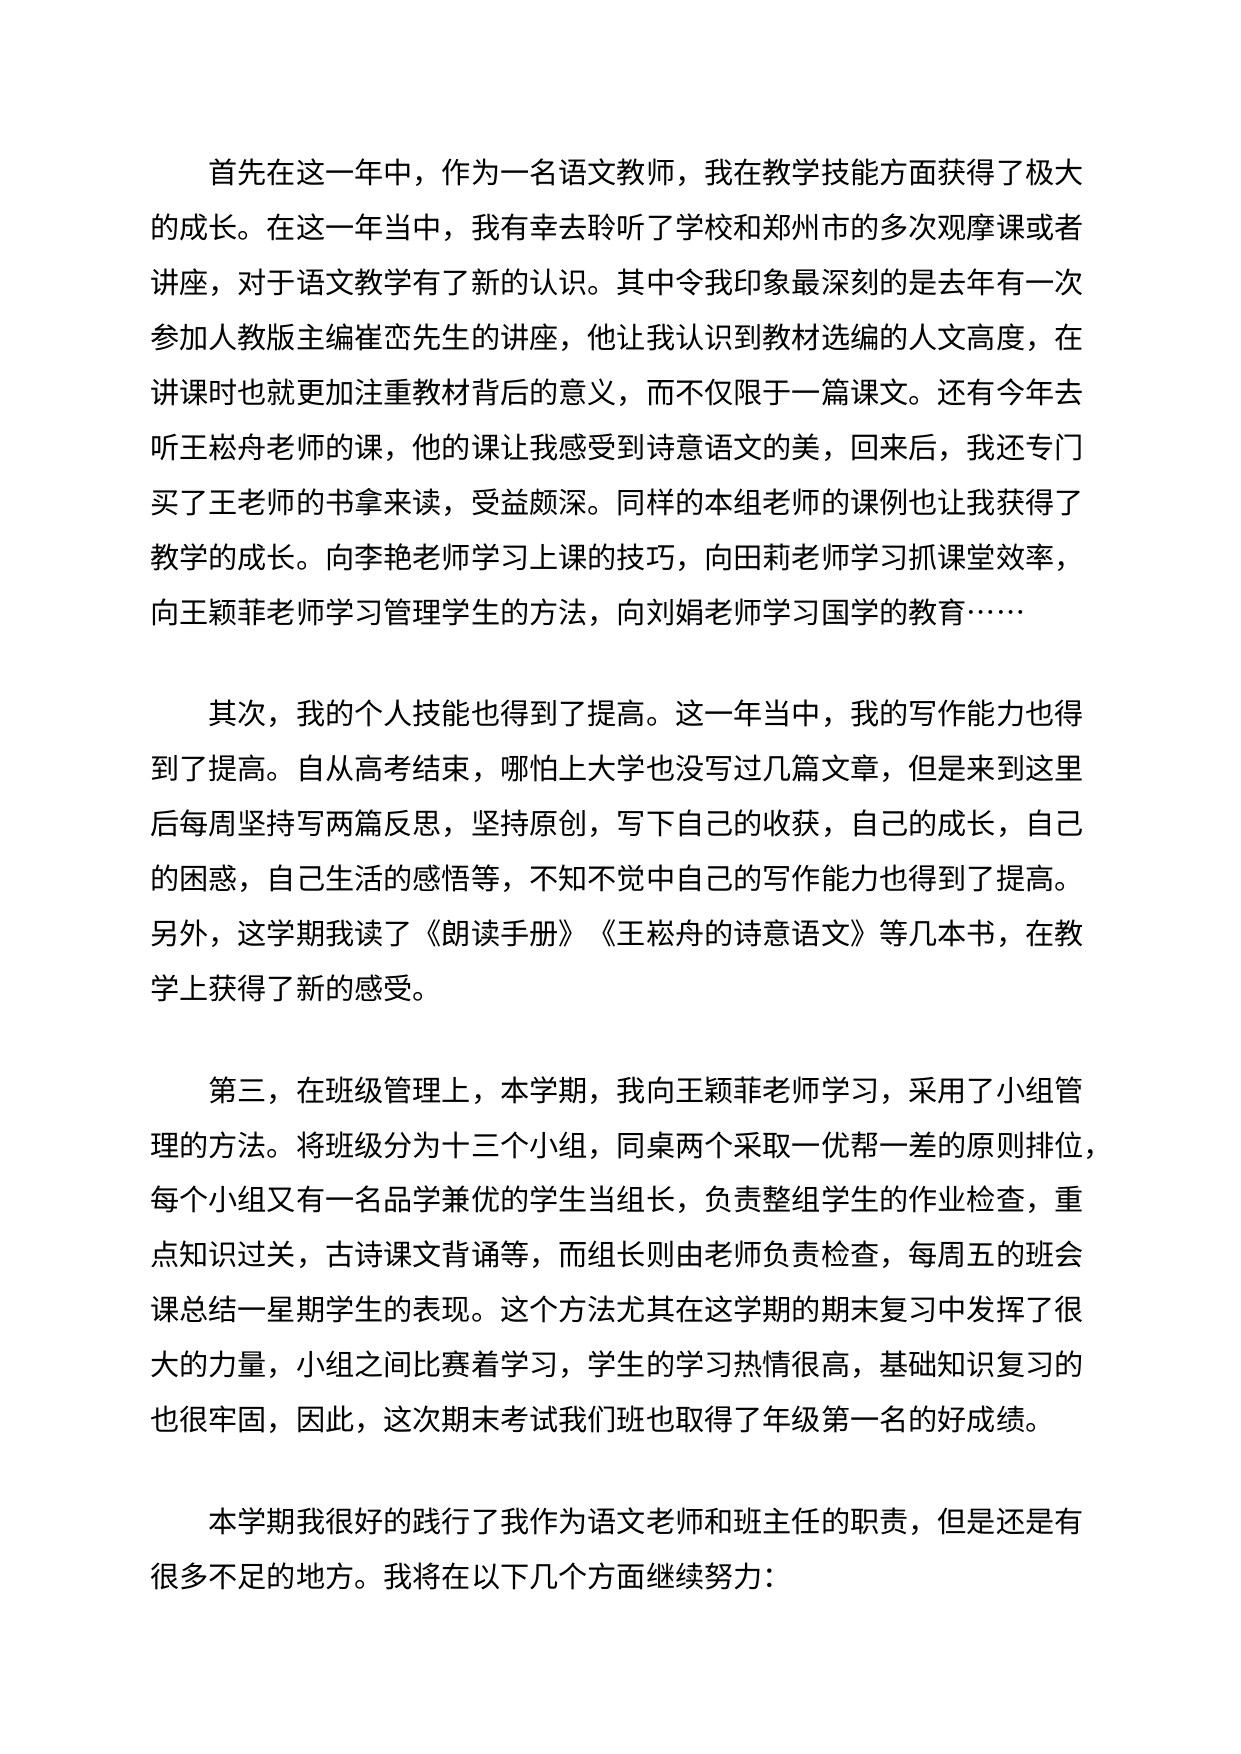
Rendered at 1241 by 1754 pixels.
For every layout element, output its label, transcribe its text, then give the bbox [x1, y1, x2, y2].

text 第三，在班级管理上，本学期，我向王颖菲老师学习，采用了小组管理的方法。将班级分为十三个小组，同桌两个采取一优帮一差的原则排位，每个小组又有一名品学兼优的学生当组长，负责整组学生的作业检查，重点知识过关，古诗课文背诵等，而组长则由老师负责检查，每周五的班会课总结一星期学生的表现。这个方法尤其在这学期的期末复习中发挥了很大的力量，小组之间比赛着学习，学生的学习热情很高，基础知识复习的也很牢固，因此，这次期末考试我们班也取得了年级第一名的好成绩。 [150, 1067, 1090, 1439]
text 首先在这一年中，作为一名语文教师，我在教学技能方面获得了极大的成长。在这一年当中，我有幸去聆听了学校和郑州市的多次观摩课或者讲座，对于语文教学有了新的认识。其中令我印象最深刻的是去年有一次参加人教版主编崔峦先生的讲座，他让我认识到教材选编的人文高度，在讲课时也就更加注重教材背后的意义，而不仅限于一篇课文。还有今年去听王崧舟老师的课，他的课让我感受到诗意语文的美，回来后，我还专门买了王老师的书拿来读，受益颇深。同样的本组老师的课例也让我获得了教学的成长。向李艳老师学习上课的技巧，向田莉老师学习抓课堂效率，向王颖菲老师学习管理学生的方法，向刘娟老师学习国学的教育…… [150, 150, 1090, 631]
text 本学期我很好的践行了我作为语文老师和班主任的职责，但是还是有很多不足的地方。我将在以下几个方面继续努力： [150, 1498, 1090, 1596]
text 其次，我的个人技能也得到了提高。这一年当中，我的写作能力也得到了提高。自从高考结束，哪怕上大学也没写过几篇文章，但是来到这里后每周坚持写两篇反思，坚持原创，写下自己的收获，自己的成长，自己的困惑，自己生活的感悟等，不知不觉中自己的写作能力也得到了提高。另外，这学期我读了《朗读手册》《王崧舟的诗意语文》等几本书，在教学上获得了新的感受。 [150, 691, 1090, 1008]
